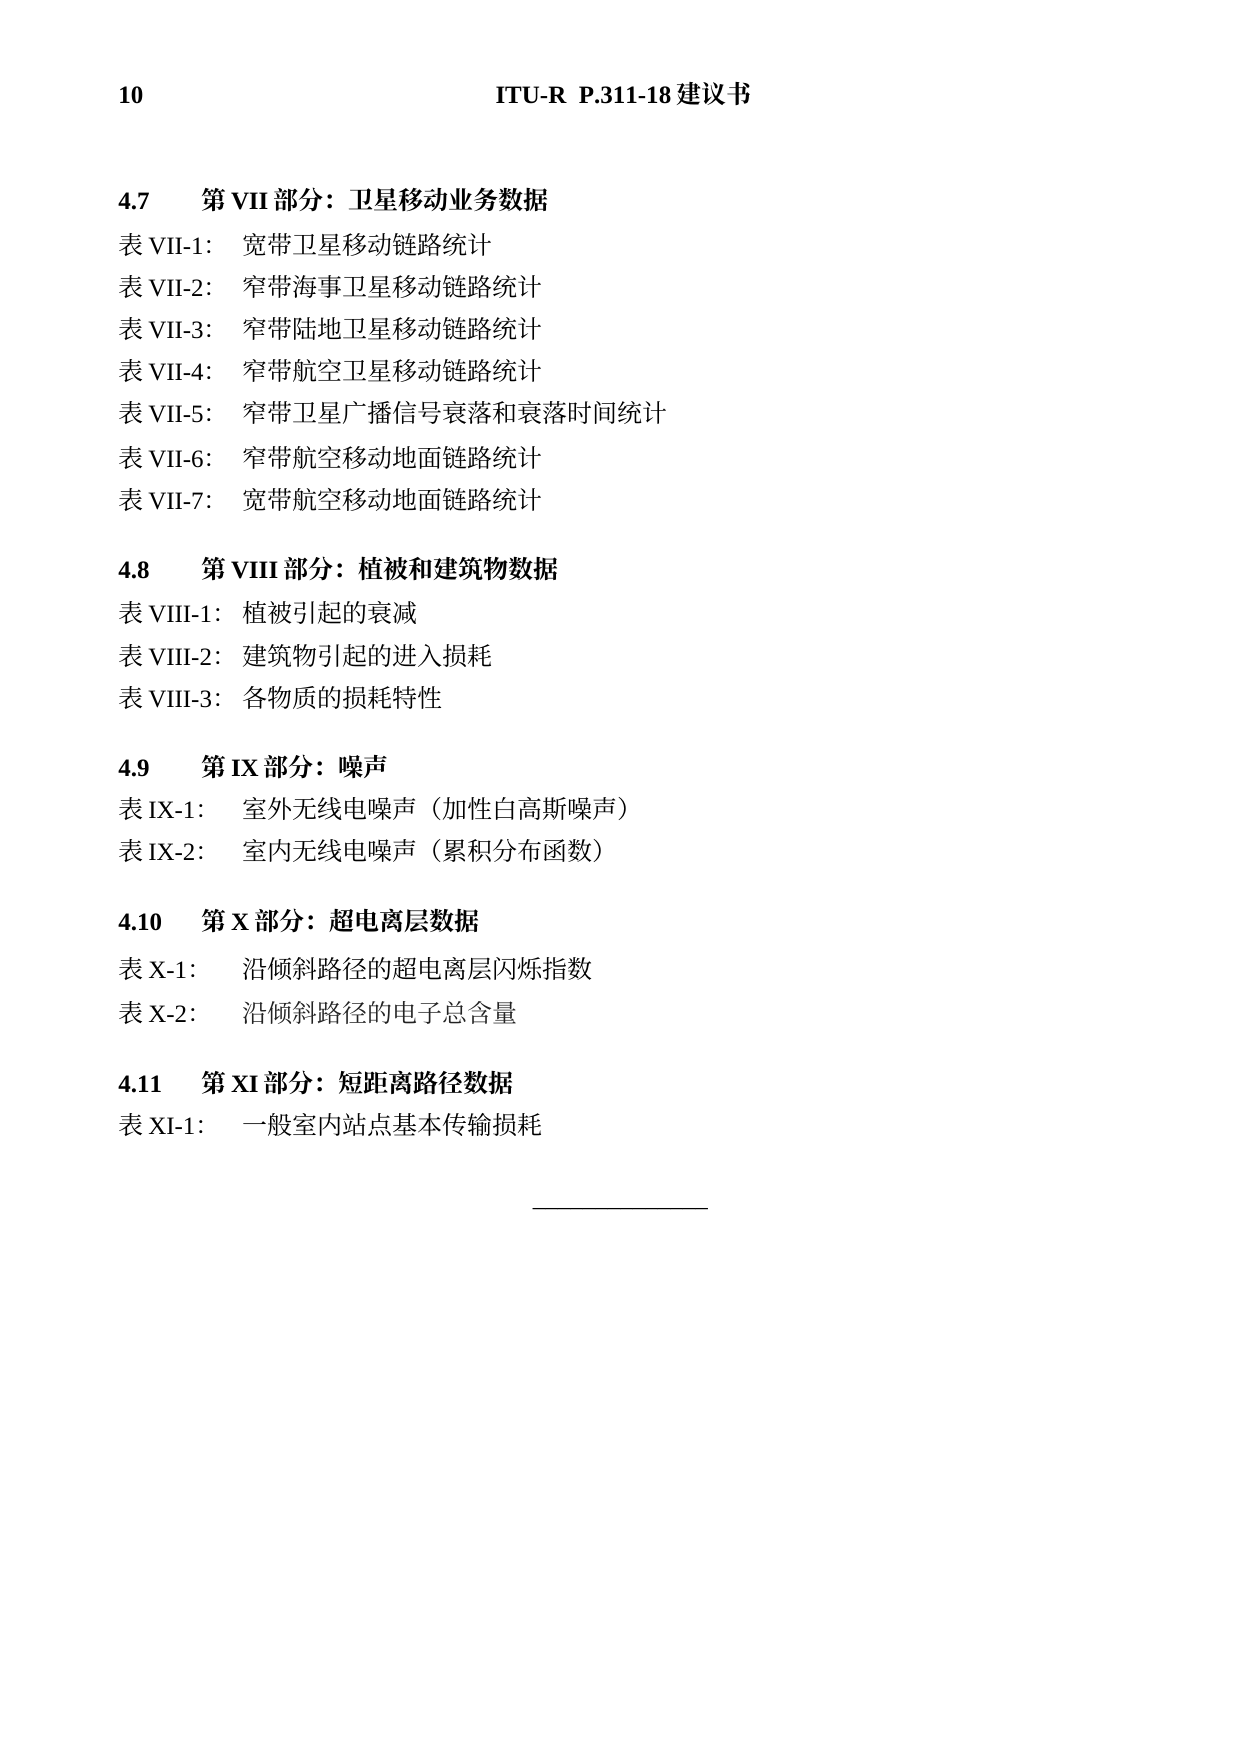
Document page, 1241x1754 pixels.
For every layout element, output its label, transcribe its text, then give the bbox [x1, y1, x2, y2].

text 表IX-2： 室内无线电噪声（累积分布函数） [118, 832, 1122, 868]
text 表XI-1： 一般室内站点基本传输损耗 [118, 1106, 1122, 1141]
text ______________ [118, 1183, 1122, 1211]
text 表VIII-3： 各物质的损耗特性 [118, 678, 1122, 714]
subtitle 4.10 第X部分：超电离层数据 [118, 901, 1122, 937]
text 表VII-7： 宽带航空移动地面链路统计 [118, 481, 1122, 516]
text 表X-1： 沿倾斜路径的超电离层闪烁指数 [118, 950, 1122, 986]
text 表VII-3： 窄带陆地卫星移动链路统计 [118, 310, 1122, 346]
subtitle 4.7 第VII部分：卫星移动业务数据 [118, 181, 1122, 217]
text 表VIII-1： 植被引起的衰减 [118, 594, 1122, 630]
subtitle 4.8 第VIII部分：植被和建筑物数据 [118, 550, 1122, 586]
text 表IX-1： 室外无线电噪声（加性白高斯噪声） [118, 790, 1122, 826]
text 表VII-5： 窄带卫星广播信号衰落和衰落时间统计 [118, 394, 1122, 430]
text 表VII-1： 宽带卫星移动链路统计 [118, 225, 1122, 261]
text 表VII-4： 窄带航空卫星移动链路统计 [118, 352, 1122, 388]
subtitle 4.9 第IX部分：噪声 [118, 748, 1122, 784]
text 4.11 第XI部分：短距离路径数据 [118, 1063, 1122, 1099]
text 表VII-2： 窄带海事卫星移动链路统计 [118, 267, 1122, 303]
text 表VII-6： 窄带航空移动地面链路统计 [118, 438, 1122, 474]
text 表X-2： 沿倾斜路径的电子总含量 [118, 994, 1122, 1030]
text 表VIII-2： 建筑物引起的进入损耗 [118, 636, 1122, 672]
